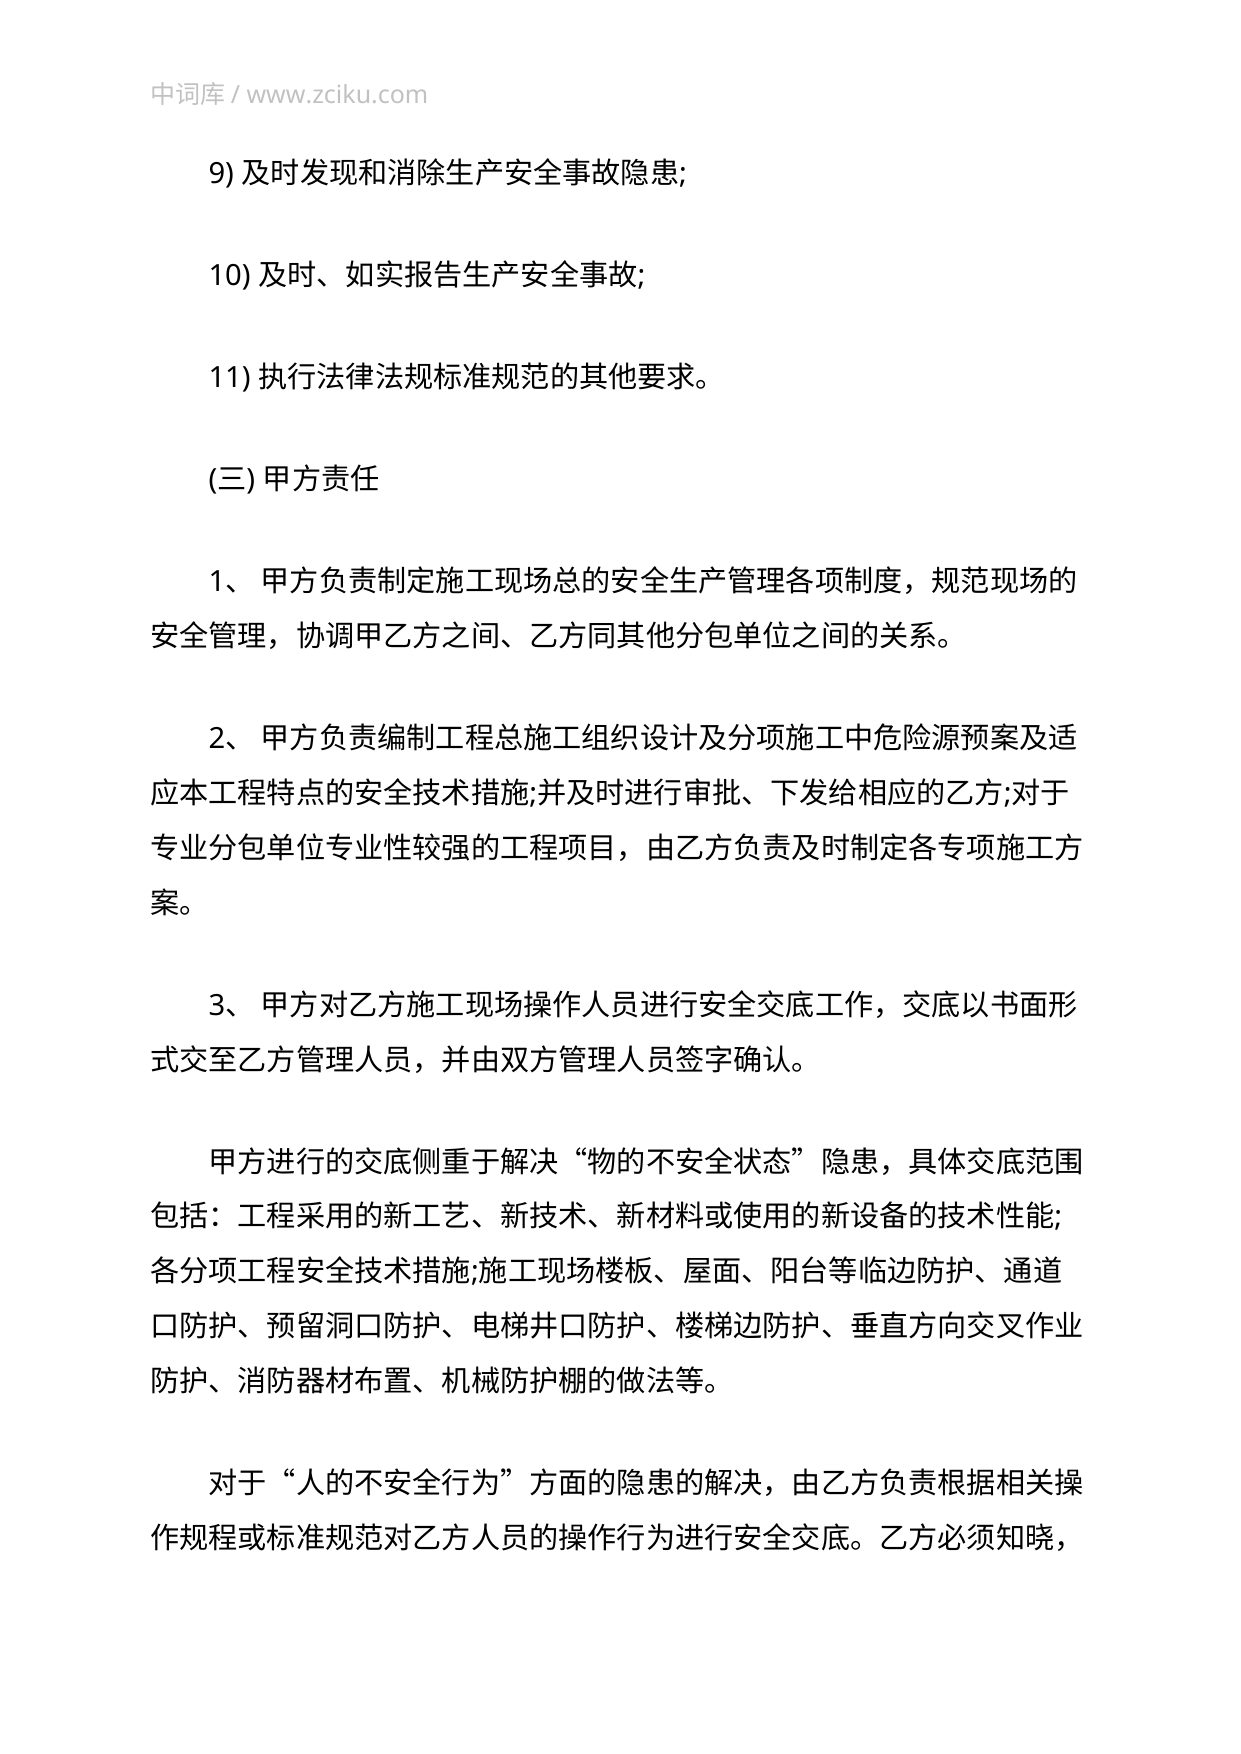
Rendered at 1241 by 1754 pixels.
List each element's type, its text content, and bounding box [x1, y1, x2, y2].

text 10) 及时、如实报告生产安全事故; [150, 252, 1090, 294]
text 3、 甲方对乙方施工现场操作人员进行安全交底工作，交底以书面形式交至乙方管理人员，并由双方管理人员签字确认。 [150, 981, 1090, 1079]
text 9) 及时发现和消除生产安全事故隐患; [150, 150, 1090, 192]
text (三) 甲方责任 [150, 456, 1090, 498]
text 2、 甲方负责编制工程总施工组织设计及分项施工中危险源预案及适应本工程特点的安全技术措施;并及时进行审批、下发给相应的乙方;对于专业分包单位专业性较强的工程项目，由乙方负责及时制定各专项施工方案。 [150, 715, 1090, 922]
text 11) 执行法律法规标准规范的其他要求。 [150, 354, 1090, 396]
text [150, 1460, 1090, 1557]
text 1、 甲方负责制定施工现场总的安全生产管理各项制度，规范现场的安全管理，协调甲乙方之间、乙方同其他分包单位之间的关系。 [150, 558, 1090, 655]
text 甲方进行的交底侧重于解决“物的不安全状态”隐患，具体交底范围包括：工程采用的新工艺、新技术、新材料或使用的新设备的技术性能;各分项工程安全技术措施;施工现场楼板、屋面、阳台等临边防护、通道口防护、预留洞口防护、电梯井口防护、楼梯边防护、垂直方向交叉作业防护、消防器材布置、机械防护棚的做法等。 [150, 1138, 1090, 1400]
